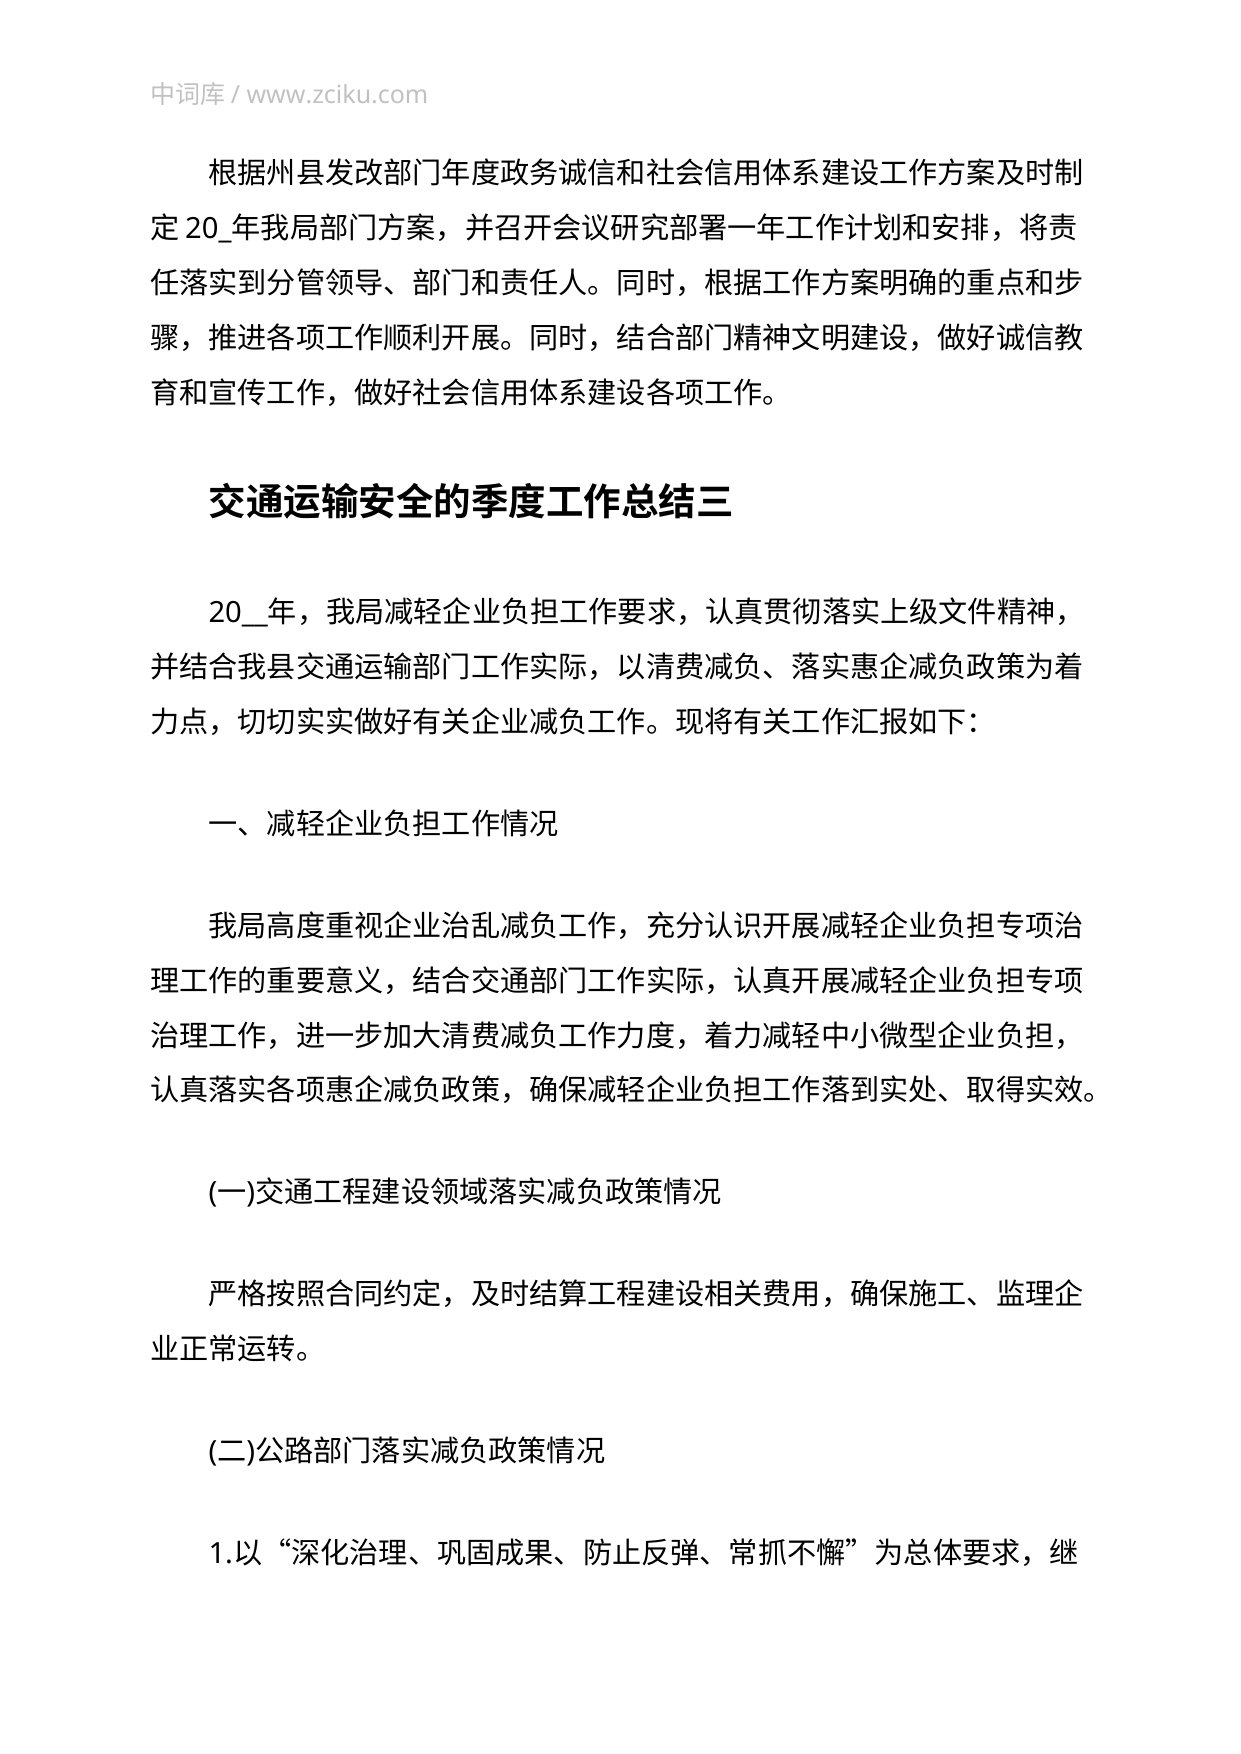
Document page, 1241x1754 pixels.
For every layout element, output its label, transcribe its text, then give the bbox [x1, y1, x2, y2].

text (一)交通工程建设领域落实减负政策情况 [150, 1169, 1090, 1211]
text 20__年，我局减轻企业负担工作要求，认真贯彻落实上级文件精神，并结合我县交通运输部门工作实际，以清费减负、落实惠企减负政策为着力点，切切实实做好有关企业减负工作。现将有关工作汇报如下： [150, 589, 1090, 741]
text 根据州县发改部门年度政务诚信和社会信用体系建设工作方案及时制定20_年我局部门方案，并召开会议研究部署一年工作计划和安排，将责任落实到分管领导、部门和责任人。同时，根据工作方案明确的重点和步骤，推进各项工作顺利开展。同时，结合部门精神文明建设，做好诚信教育和宣传工作，做好社会信用体系建设各项工作。 [150, 150, 1090, 412]
text 我局高度重视企业治乱减负工作，充分认识开展减轻企业负担专项治理工作的重要意义，结合交通部门工作实际，认真开展减轻企业负担专项治理工作，进一步加大清费减负工作力度，着力减轻中小微型企业负担，认真落实各项惠企减负政策，确保减轻企业负担工作落到实处、取得实效。 [150, 902, 1090, 1109]
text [150, 1529, 1090, 1572]
text 交通运输安全的季度工作总结三 [150, 471, 1090, 526]
text (二)公路部门落实减负政策情况 [150, 1427, 1090, 1470]
text 一、减轻企业负担工作情况 [150, 801, 1090, 843]
text 严格按照合同约定，及时结算工程建设相关费用，确保施工、监理企业正常运转。 [150, 1271, 1090, 1368]
